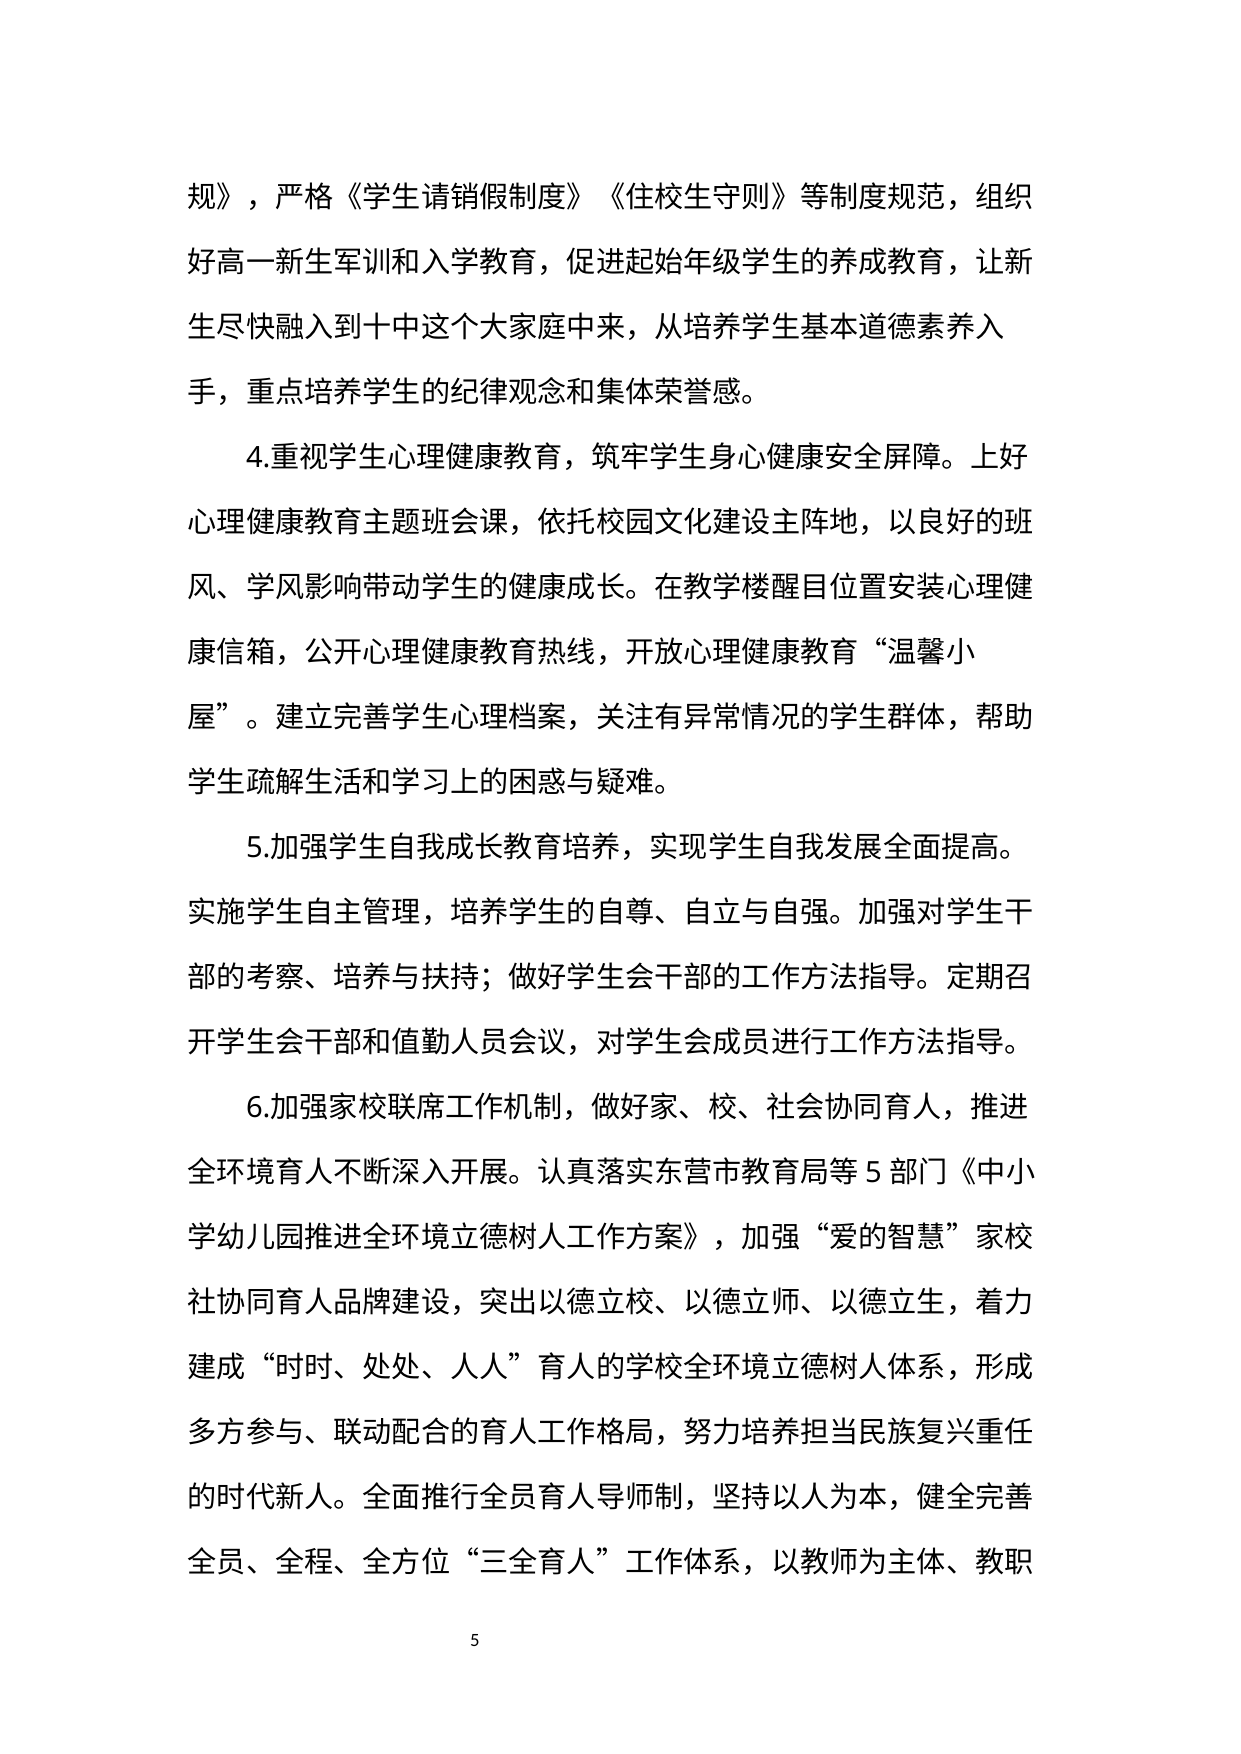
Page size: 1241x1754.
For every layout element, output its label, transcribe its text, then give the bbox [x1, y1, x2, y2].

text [187, 1072, 1053, 1592]
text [187, 162, 1053, 422]
text 4.重视学生心理健康教育，筑牢学生身心健康安全屏障。上好心理健康教育主题班会课，依托校园文化建设主阵地，以良好的班风、学风影响带动学生的健康成长。在教学楼醒目位置安装心理健康信箱，公开心理健康教育热线，开放心理健康教育“温馨小屋”。建立完善学生心理档案，关注有异常情况的学生群体，帮助学生疏解生活和学习上的困惑与疑难。 [187, 422, 1053, 812]
text 5.加强学生自我成长教育培养，实现学生自我发展全面提高。实施学生自主管理，培养学生的自尊、自立与自强。加强对学生干部的考察、培养与扶持；做好学生会干部的工作方法指导。定期召开学生会干部和值勤人员会议，对学生会成员进行工作方法指导。 [187, 812, 1053, 1072]
